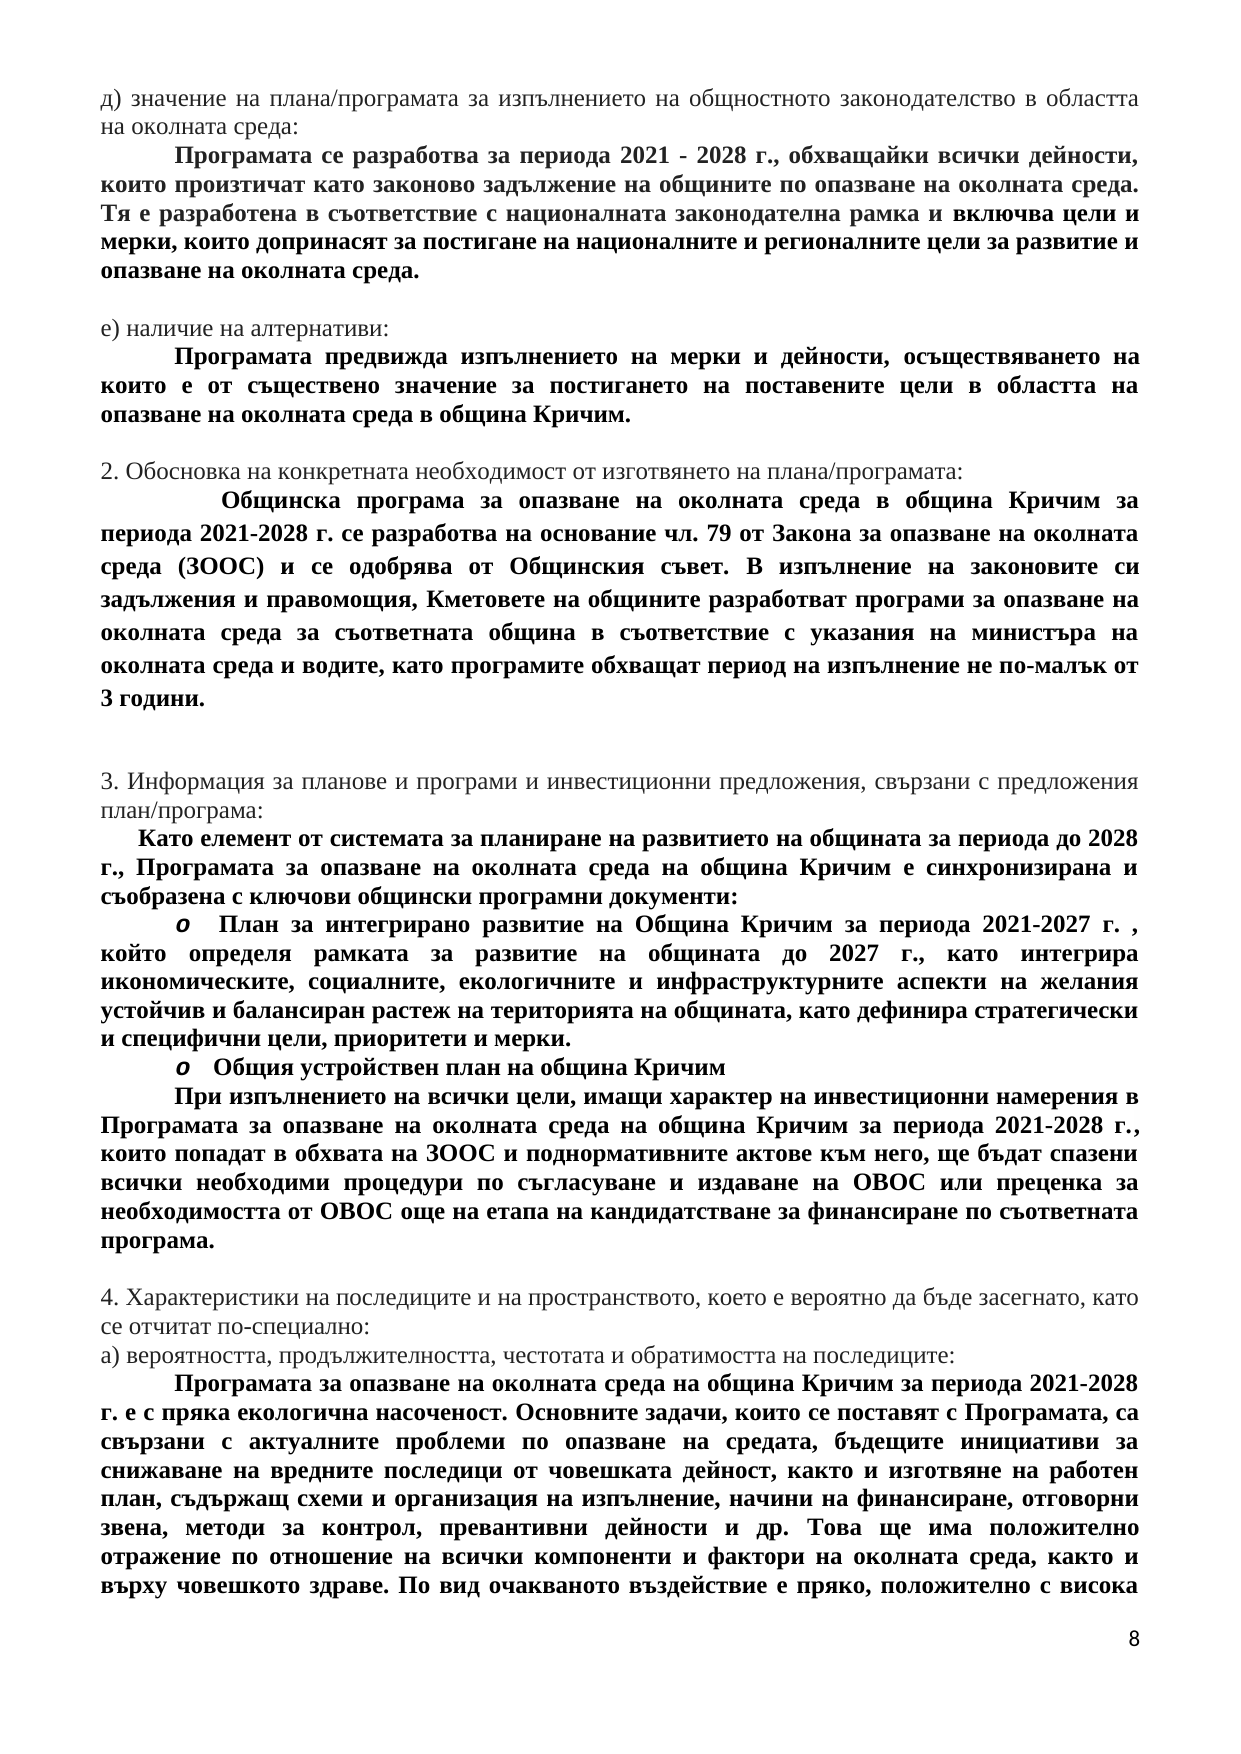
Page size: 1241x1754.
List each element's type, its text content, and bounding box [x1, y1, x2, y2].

text 4. Характеристики на последиците и на пространството, което е вероятно да бъде засегнато, като се отчитат по-специално: [100, 1282, 1140, 1340]
text Общинска програма за опазване на околната среда в община Кричим за периода 2021-2028 г. се разработва на основание чл. 79 от Закона за опазване на околната среда (ЗООС) и се одобрява от Общинския съвет. В изпълнение на законовите си задължения и правомощия, Кметовете на общините разработват програми за опазване на околната среда за съответната община в съответствие с указания на министъра на околната среда и водите, като програмите обхващат период на изпълнение не по-малък от 3 години. [100, 485, 1140, 712]
text е) наличие на алтернативи: [100, 313, 1140, 341]
text 2. Обосновка на конкретната необходимост от изготвянето на плана/програмата: [100, 456, 1140, 485]
text д) значение на плана/програмата за изпълнението на общностното законодателство в областта на околната среда: [100, 83, 1140, 140]
text 3. Информация за планове и програми и инвестиционни предложения, свързани с предложения план/програма: [100, 766, 1140, 823]
text Като елемент от системата за планиране на развитието на общината за периода до 2028 г., Програмата за опазване на околната среда на община Кричим е синхронизирана и съобразена с ключови общински програмни документи: [100, 823, 1140, 910]
list План за интегрирано развитие на Община Кричим за периода 2021-2027 г. , който определя рамката за развитие на общината до 2027 г., като интегрира икономическите, социалните, екологичните и инфраструктурните аспекти на желания устойчив и балансиран растеж на територията на общината, като дефинира стратегически и специфични цели, приоритети и мерки. [100, 910, 1140, 1052]
text а) вероятността, продължителността, честотата и обратимостта на последиците: [100, 1340, 1140, 1368]
list Общия устройствен план на община Кричим [175, 1052, 1140, 1081]
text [100, 1368, 1140, 1598]
text Програмата се разработва за периода 2021 - 2028 г., обхващайки всички дейности, които произтичат като законово задължение на общините по опазване на околната среда. Тя е разработена в съответствие с националната законодателна рамка и включва цели и мерки, които допринасят за постигане на националните и регионалните цели за развитие и опазване на околната среда. [100, 140, 1140, 284]
text При изпълнението на всички цели, имащи характер на инвестиционни намерения в Програмата за опазване на околната среда на община Кричим за периода 2021-2028 г., които попадат в обхвата на ЗООС и поднормативните актове към него, ще бъдат спазени всички необходими процедури по съгласуване и издаване на ОВОС или преценка за необходимостта от ОВОС още на етапа на кандидатстване за финансиране по съответната програма. [100, 1081, 1140, 1253]
text Програмата предвижда изпълнението на мерки и дейности, осъществяването на които е от съществено значение за постигането на поставените цели в областта на опазване на околната среда в община Кричим. [100, 341, 1140, 428]
